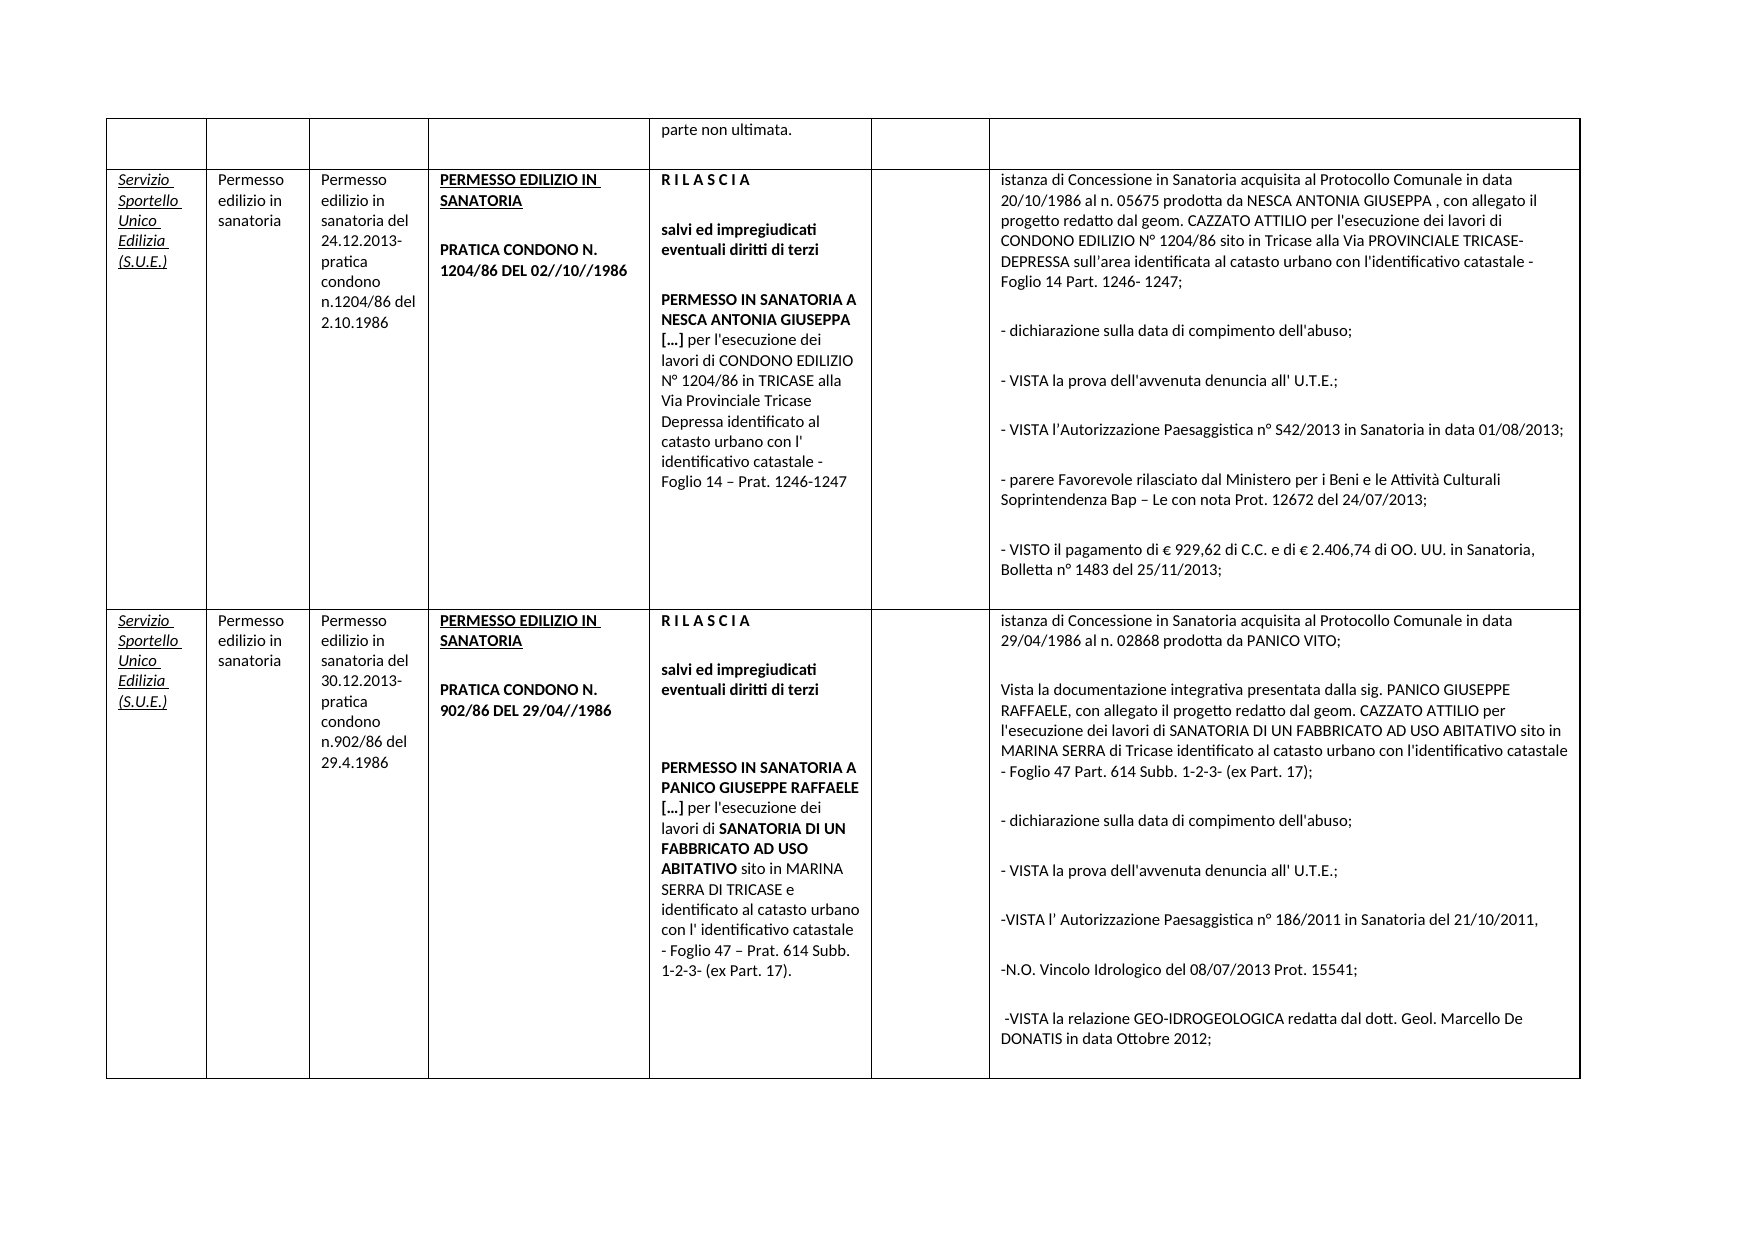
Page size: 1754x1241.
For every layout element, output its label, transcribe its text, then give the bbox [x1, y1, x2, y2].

table_cell Servizio Sportello Unico Edilizia (S.U.E.) [107, 170, 206, 609]
table_cell PERMESSO EDILIZIO IN SANATORIA PRATICA CONDONO N. 1204/86 DEL 02//10//1986 [429, 170, 649, 609]
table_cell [107, 119, 206, 169]
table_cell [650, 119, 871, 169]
table_cell [872, 610, 989, 1078]
table_cell R I L A S C I A salvi ed impregiudicati eventuali diritti di terzi PERMESSO IN SANATORIA A NESCA ANTONIA GIUSEPPA […] per l'esecuzione dei lavori di CONDONO EDILIZIO N° 1204/86 in TRICASE alla Via Provinciale Tricase Depressa identificato al catasto urbano con l' identificativo catastale - Foglio 14 – Prat. 1246-1247 [650, 170, 871, 609]
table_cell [990, 119, 1579, 169]
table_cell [107, 610, 206, 1078]
table_cell [872, 170, 989, 609]
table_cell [650, 610, 871, 1078]
table_cell Permesso edilizio in sanatoria del 24.12.2013-pratica condono n.1204/86 del 2.10.1986 [310, 170, 428, 609]
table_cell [207, 610, 309, 1078]
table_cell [310, 610, 428, 1078]
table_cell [310, 119, 428, 169]
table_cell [990, 610, 1579, 1078]
table_cell [872, 119, 989, 169]
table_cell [429, 119, 649, 169]
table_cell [429, 610, 649, 1078]
table_cell istanza di Concessione in Sanatoria acquisita al Protocollo Comunale in data 20/10/1986 al n. 05675 prodotta da NESCA ANTONIA GIUSEPPA , con allegato il progetto redatto dal geom. CAZZATO ATTILIO per l'esecuzione dei lavori di CONDONO EDILIZIO N° 1204/86 sito in Tricase alla Via PROVINCIALE TRICASE-DEPRESSA sull’area identificata al catasto urbano con l'identificativo catastale - Foglio 14 Part. 1246- 1247; - dichiarazione sulla data di compimento dell'abuso; - VISTA la prova dell'avvenuta denuncia all' U.T.E.; - VISTA l’Autorizzazione Paesaggistica n° S42/2013 in Sanatoria in data 01/08/2013; - parere Favorevole rilasciato dal Ministero per i Beni e le Attività Culturali Soprintendenza Bap – Le con nota Prot. 12672 del 24/07/2013; - VISTO il pagamento di € 929,62 di C.C. e di € 2.406,74 di OO. UU. in Sanatoria, Bolletta n° 1483 del 25/11/2013; [990, 170, 1579, 609]
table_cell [207, 119, 309, 169]
table_cell Permesso edilizio in sanatoria [207, 170, 309, 609]
